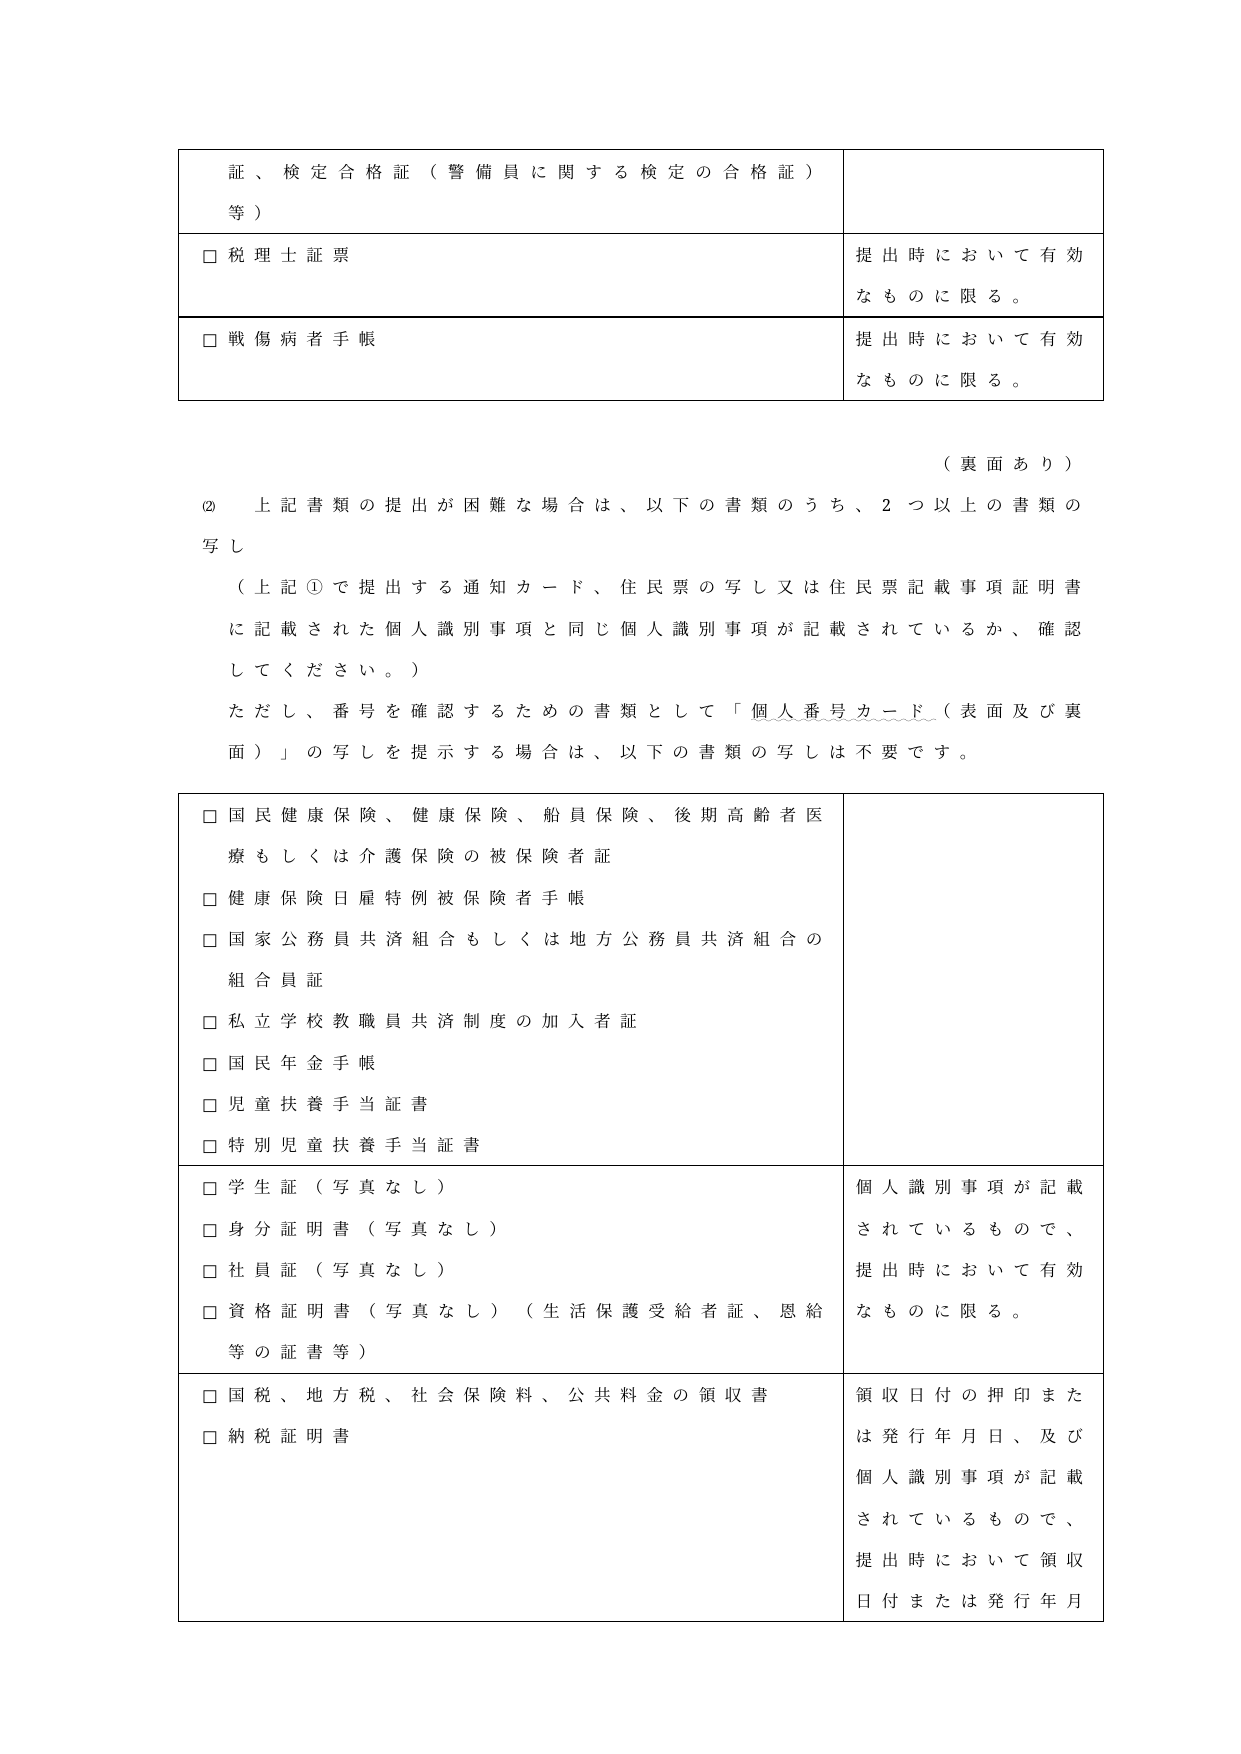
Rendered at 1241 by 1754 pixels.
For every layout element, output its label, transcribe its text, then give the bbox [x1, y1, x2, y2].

text （上記①で提出する通知カード、住民票の写し又は住民票記載事項証明書に記載された個人識別事項と同じ個人識別事項が記載されているか、確認してください。） [202, 566, 1091, 690]
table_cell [844, 150, 1103, 233]
table_cell 提出時において有効なものに限る。 [844, 234, 1103, 316]
table_cell □税理士証票 [179, 234, 843, 316]
table_header □国民健康保険、健康保険、船員保険、後期高齢者医療もしくは介護保険の被保険者証 □健康保険日雇特例被保険者手帳 □国家公務員共済組合もしくは地方公務員共済組合の組合員証 □私立学校教職員共済制度の加入者証 □国民年金手帳 □児童扶養手当証書 □特別児童扶養手当証書 [179, 794, 843, 1165]
text （裏面あり） [176, 442, 1091, 483]
table_header [844, 794, 1103, 1165]
table_cell 個人識別事項が記載されているもので、提出時において有効なものに限る。 [844, 1166, 1103, 1372]
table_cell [844, 1374, 1103, 1621]
table_cell 提出時において有効なものに限る。 [844, 318, 1103, 400]
table_cell □戦傷病者手帳 [179, 318, 843, 400]
table_cell □学生証（写真なし） □身分証明書（写真なし） □社員証（写真なし） □資格証明書（写真なし）（生活保護受給者証、恩給等の証書等） [179, 1166, 843, 1372]
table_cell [179, 1374, 843, 1621]
text ⑵ 上記書類の提出が困難な場合は、以下の書類のうち、2つ以上の書類の写し [176, 483, 1091, 566]
text ただし、番号を確認するための書類として「個人番号カード（表面及び裏面）」の写しを提示する場合は、以下の書類の写しは不要です。 [202, 690, 1091, 772]
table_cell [179, 150, 843, 233]
